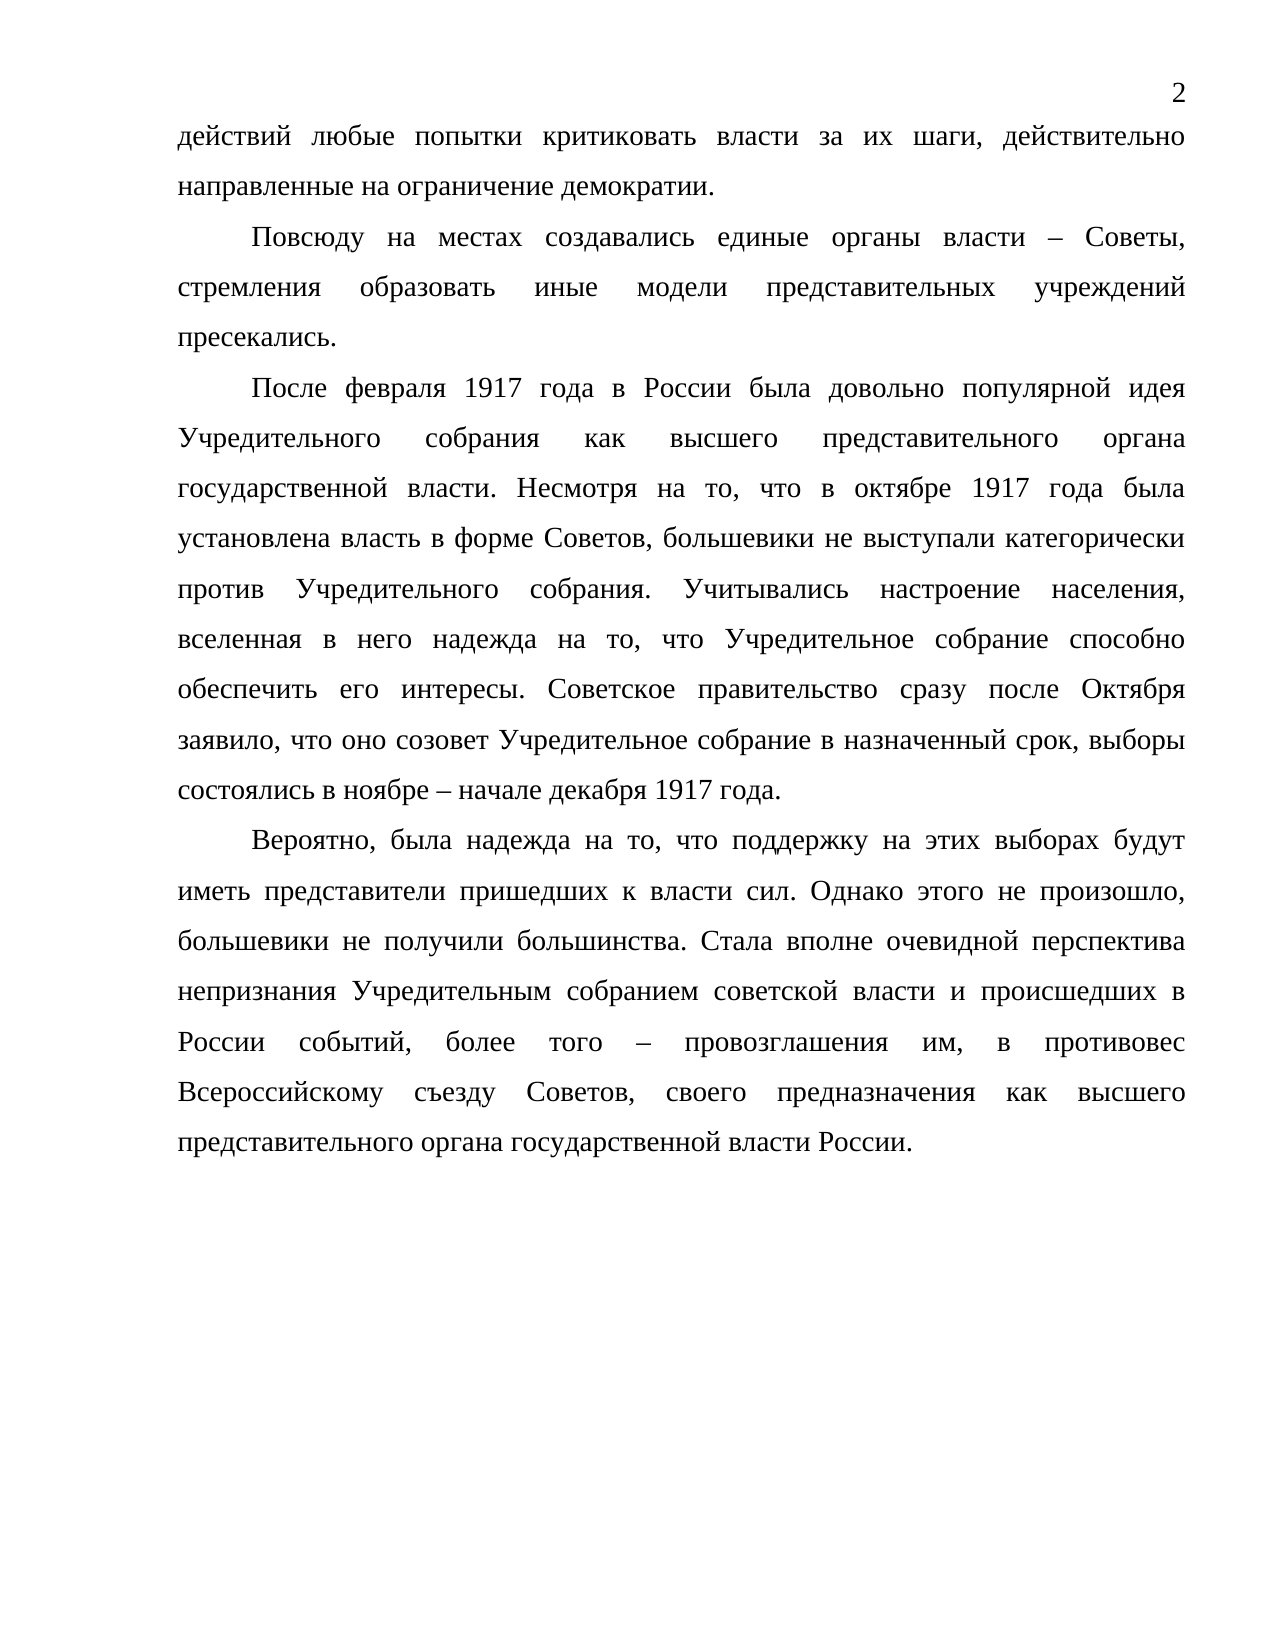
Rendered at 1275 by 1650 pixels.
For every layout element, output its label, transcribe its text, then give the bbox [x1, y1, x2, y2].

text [177, 118, 1186, 202]
text Повсюду на местах создавались единые органы власти – Советы, стремления образовать иные модели представительных учреждений пресекались. [177, 219, 1186, 353]
text После февраля 1917 года в России была довольно популярной идея Учредительного собрания как высшего представительного органа государственной власти. Несмотря на то, что в октябре 1917 года была установлена власть в форме Советов, большевики не выступали категорически против Учредительного собрания. Учитывались настроение населения, вселенная в него надежда на то, что Учредительное собрание способно обеспечить его интересы. Советское правительство сразу после Октября заявило, что оно созовет Учредительное собрание в назначенный срок, выборы состоялись в ноябре – начале декабря 1917 года. [177, 370, 1186, 806]
text Вероятно, была надежда на то, что поддержку на этих выборах будут иметь представители пришедших к власти сил. Однако этого не произошло, большевики не получили большинства. Стала вполне очевидной перспектива непризнания Учредительным собранием советской власти и происшедших в России событий, более того – провозглашения им, в противовес Всероссийскому съезду Советов, своего предназначения как высшего представительного органа государственной власти России. [177, 822, 1186, 1158]
